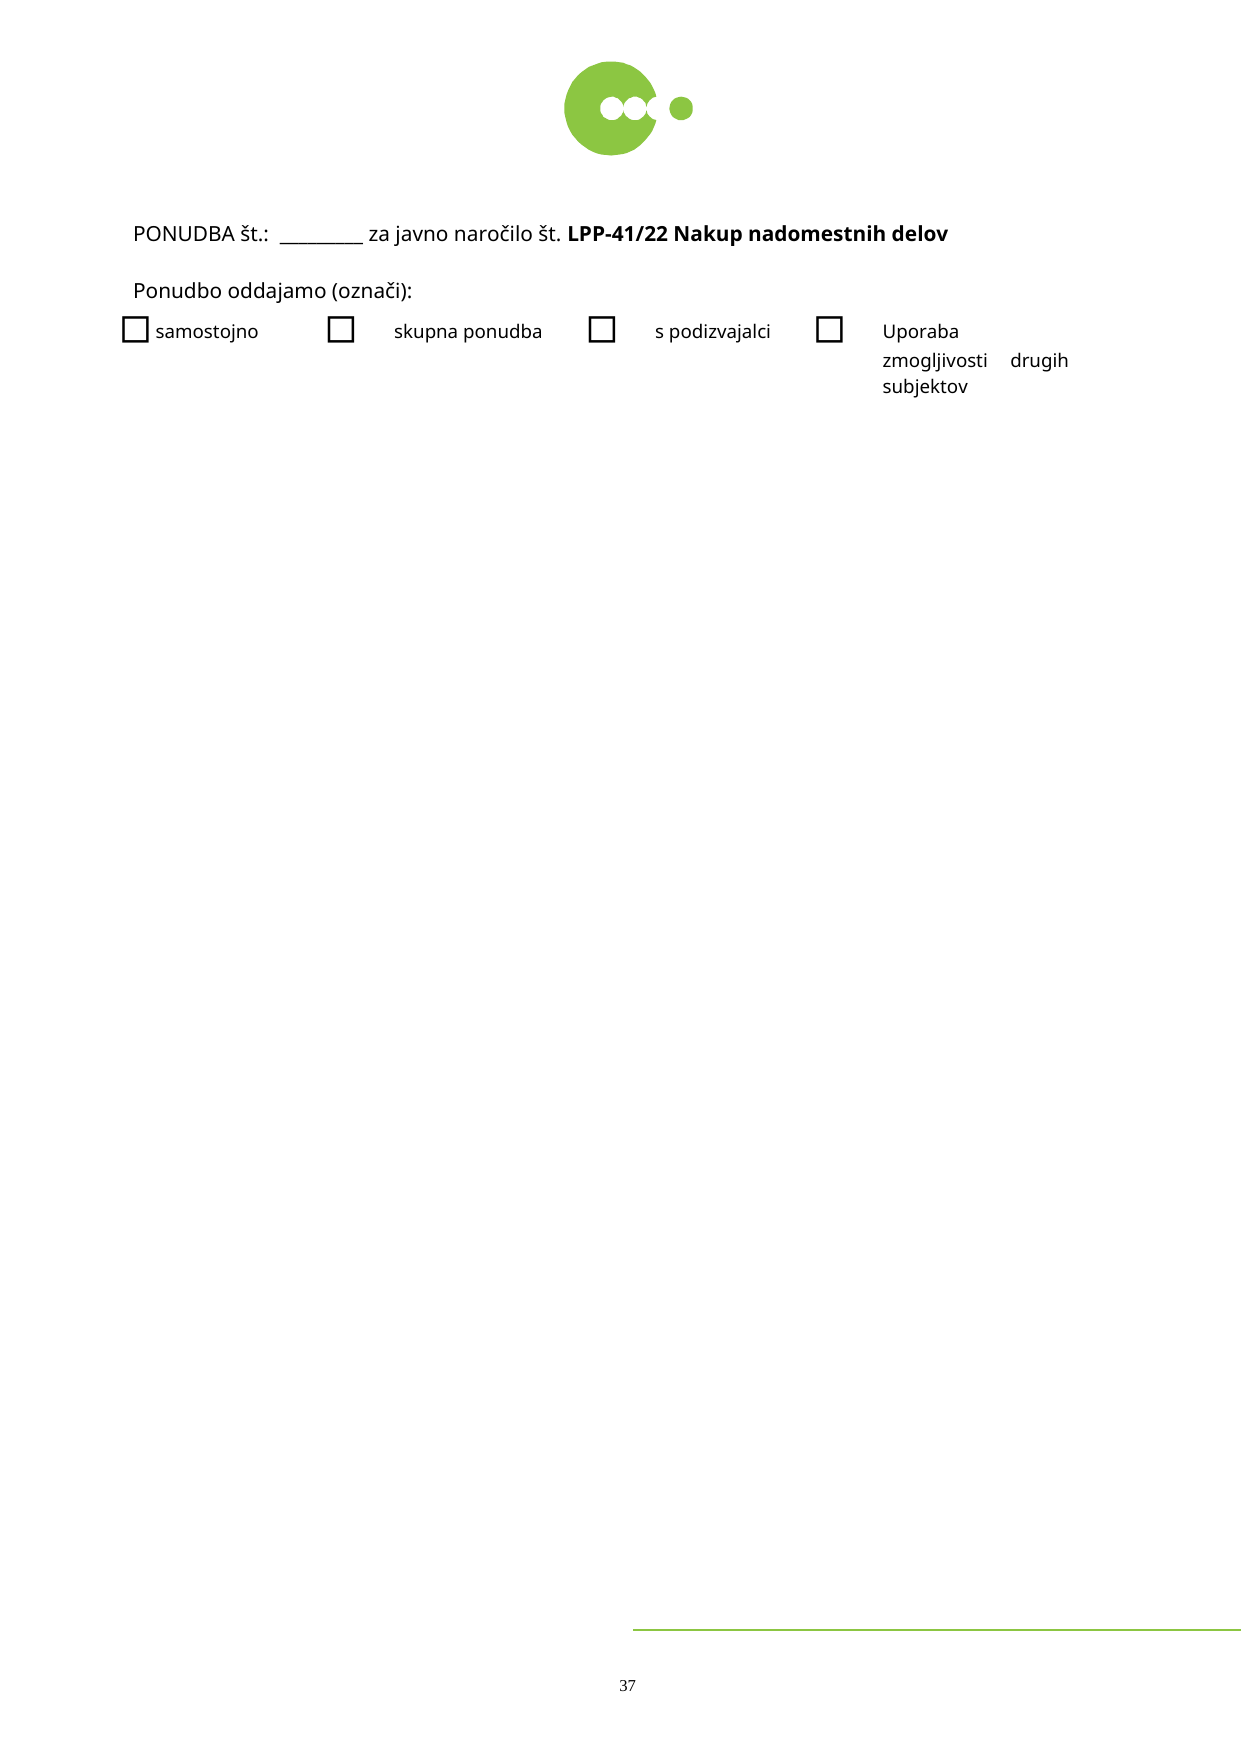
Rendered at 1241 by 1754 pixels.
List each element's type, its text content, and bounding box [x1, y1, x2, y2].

table_header skupna ponudba [320, 305, 581, 398]
text Ponudbo oddajamo (označi): [133, 276, 1122, 305]
table_header s podizvajalci [581, 305, 808, 398]
table_header samostojno [144, 305, 320, 398]
text PONUDBA št.: _________ za javno naročilo št. LPP-41/22 Nakup nadomestnih delov [133, 219, 1122, 247]
table_header Uporaba zmogljivosti drugih subjektov [809, 305, 1080, 398]
